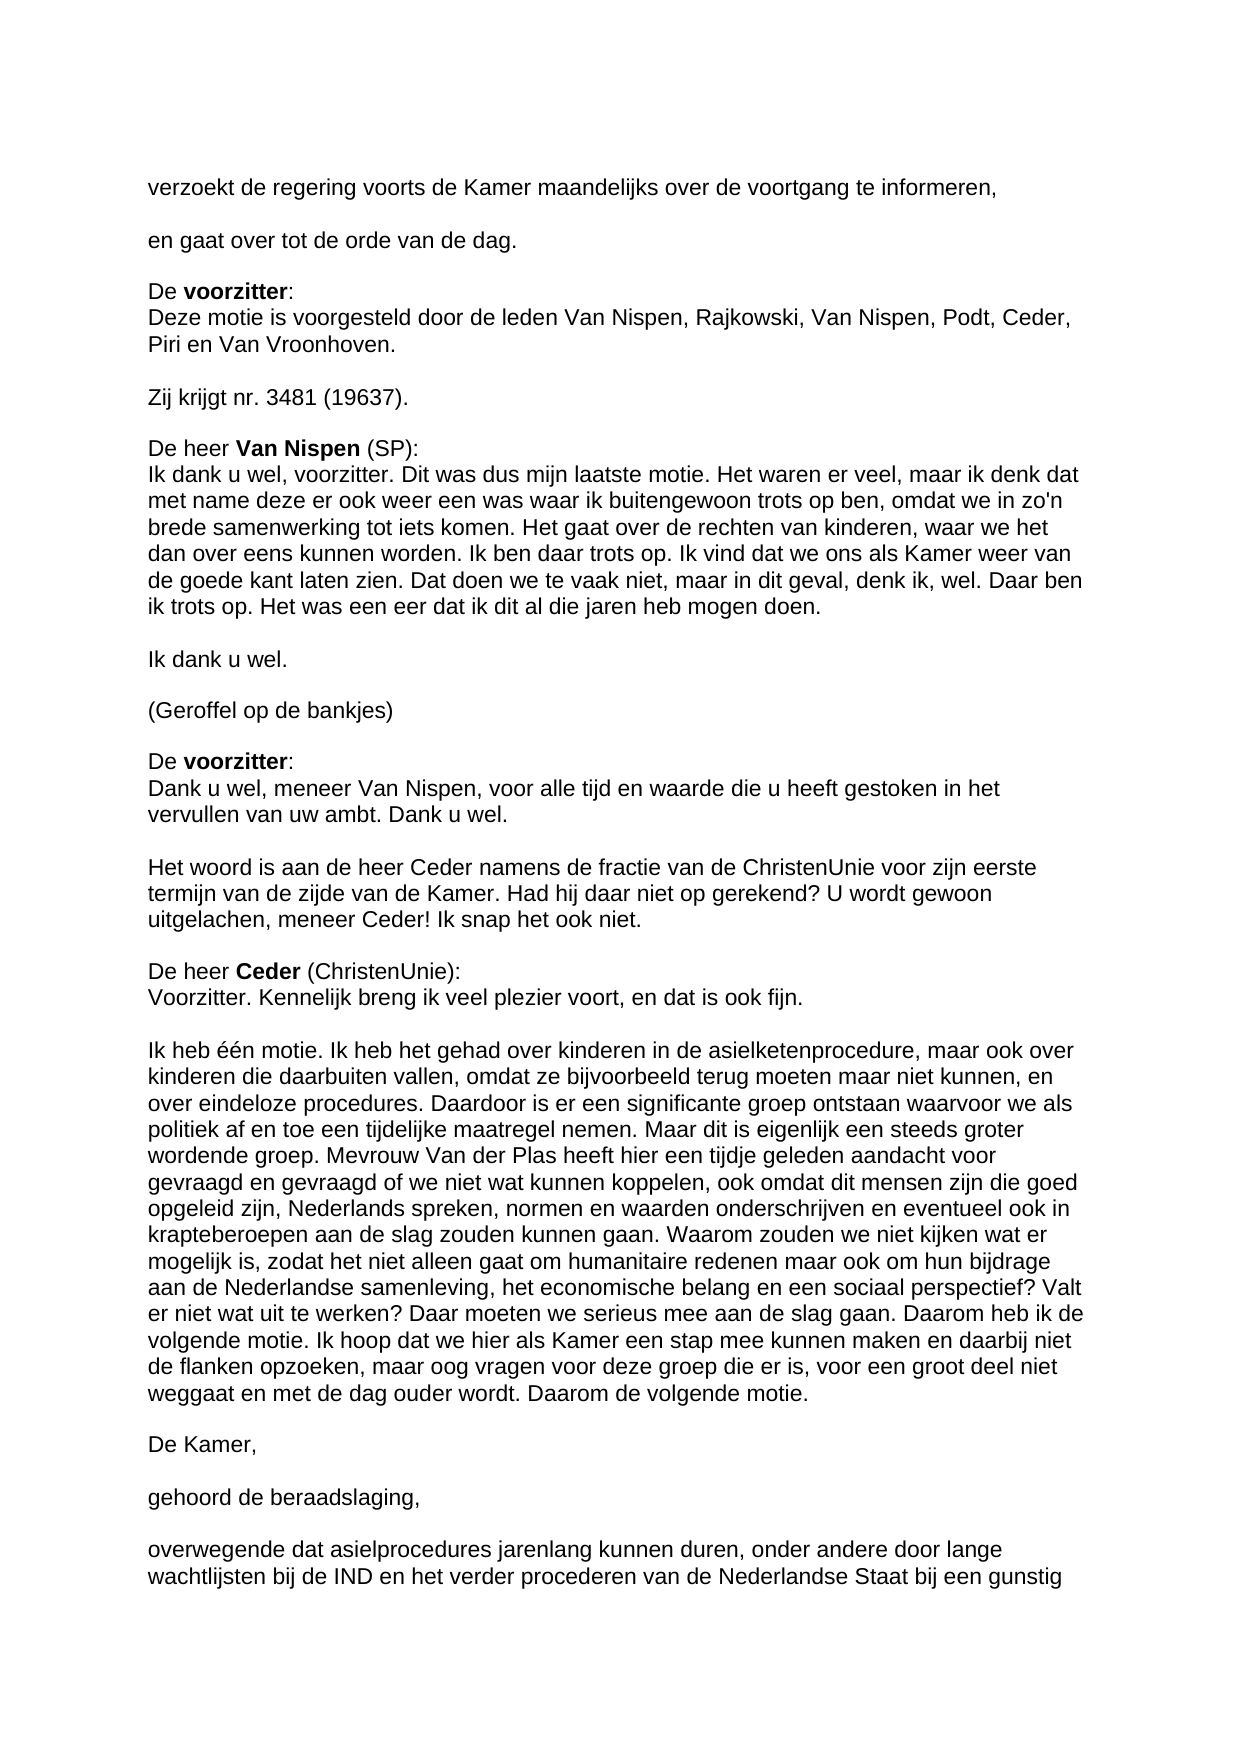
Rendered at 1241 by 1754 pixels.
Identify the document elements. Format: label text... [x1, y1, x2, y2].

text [148, 1431, 1093, 1589]
text De voorzitter: Deze motie is voorgesteld door de leden Van Nispen, Rajkowski, Van Nispen, Podt, Ceder, Piri en Van Vroonhoven. Zij krijgt nr. 3481 (19637). [148, 278, 1093, 410]
text De heer Ceder (ChristenUnie): Voorzitter. Kennelijk breng ik veel plezier voort, en dat is ook fijn. Ik heb één motie. Ik heb het gehad over kinderen in de asielketenprocedure, maar ook over kinderen die daarbuiten vallen, omdat ze bijvoorbeeld terug moeten maar niet kunnen, en over eindeloze procedures. Daardoor is er een significante groep ontstaan waarvoor we als politiek af en toe een tijdelijke maatregel nemen. Maar dit is eigenlijk een steeds groter wordende groep. Mevrouw Van der Plas heeft hier een tijdje geleden aandacht voor gevraagd en gevraagd of we niet wat kunnen koppelen, ook omdat dit mensen zijn die goed opgeleid zijn, Nederlands spreken, normen en waarden onderschrijven en eventueel ook in krapteberoepen aan de slag zouden kunnen gaan. Waarom zouden we niet kijken wat er mogelijk is, zodat het niet alleen gaat om humanitaire redenen maar ook om hun bijdrage aan de Nederlandse samenleving, het economische belang en een sociaal perspectief? Valt er niet wat uit te werken? Daar moeten we serieus mee aan de slag gaan. Daarom heb ik de volgende motie. Ik hoop dat we hier als Kamer een stap mee kunnen maken en daarbij niet de flanken opzoeken, maar oog vragen voor deze groep die er is, voor een groot deel niet weggaat en met de dag ouder wordt. Daarom de volgende motie. [148, 958, 1093, 1406]
text verzoekt de regering voorts de Kamer maandelijks over de voortgang te informeren, en gaat over tot de orde van de dag. [148, 148, 1093, 253]
text (Geroffel op de bankjes) [148, 697, 1093, 723]
text De heer Van Nispen (SP): Ik dank u wel, voorzitter. Dit was dus mijn laatste motie. Het waren er veel, maar ik denk dat met name deze er ook weer een was waar ik buitengewoon trots op ben, omdat we in zo'n brede samenwerking tot iets komen. Het gaat over de rechten van kinderen, waar we het dan over eens kunnen worden. Ik ben daar trots op. Ik vind dat we ons als Kamer weer van de goede kant laten zien. Dat doen we te vaak niet, maar in dit geval, denk ik, wel. Daar ben ik trots op. Het was een eer dat ik dit al die jaren heb mogen doen. Ik dank u wel. [148, 435, 1093, 672]
text De voorzitter: Dank u wel, meneer Van Nispen, voor alle tijd en waarde die u heeft gestoken in het vervullen van uw ambt. Dank u wel. Het woord is aan de heer Ceder namens de fractie van de ChristenUnie voor zijn eerste termijn van de zijde van de Kamer. Had hij daar niet op gerekend? U wordt gewoon uitgelachen, meneer Ceder! Ik snap het ook niet. [148, 748, 1093, 933]
